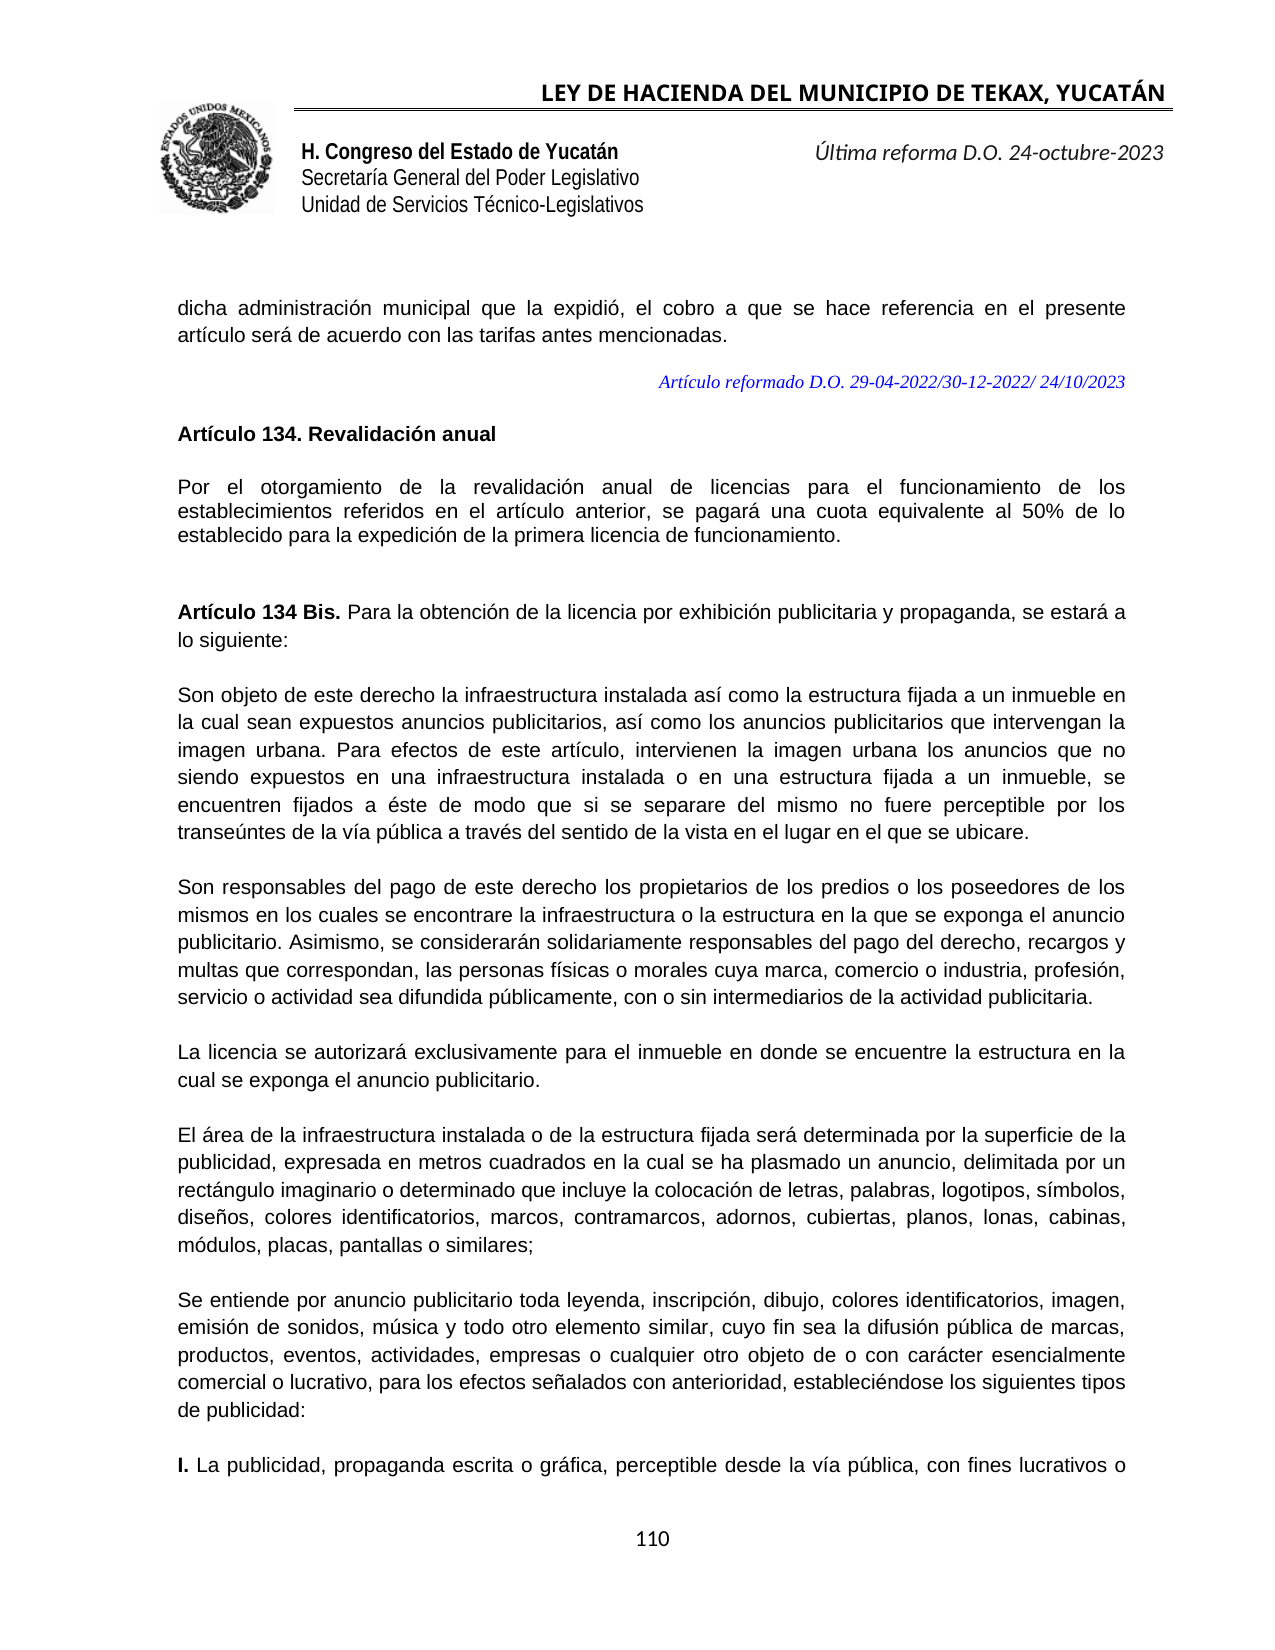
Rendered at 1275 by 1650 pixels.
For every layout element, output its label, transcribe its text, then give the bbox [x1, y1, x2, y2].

text Artículo reformado D.O. 29-04-2022/30-12-2022/ 24/10/2023 [177, 371, 1127, 393]
text La licencia se autorizará exclusivamente para el inmueble en donde se encuentre la estructura en la cual se exponga el anuncio publicitario. [177, 1040, 1127, 1091]
text Son responsables del pago de este derecho los propietarios de los predios o los poseedores de los mismos en los cuales se encontrare la infraestructura o la estructura en la que se exponga el anuncio publicitario. Asimismo, se considerarán solidariamente responsables del pago del derecho, recargos y multas que correspondan, las personas físicas o morales cuya marca, comercio o industria, profesión, servicio o actividad sea difundida públicamente, con o sin intermediarios de la actividad publicitaria. [177, 875, 1127, 1009]
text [177, 295, 1127, 347]
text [177, 1452, 1127, 1476]
text El área de la infraestructura instalada o de la estructura fijada será determinada por la superficie de la publicidad, expresada en metros cuadrados en la cual se ha plasmado un anuncio, delimitada por un rectángulo imaginario o determinado que incluye la colocación de letras, palabras, logotipos, símbolos, diseños, colores identificatorios, marcos, contramarcos, adornos, cubiertas, planos, lonas, cabinas, módulos, placas, pantallas o similares; [177, 1122, 1127, 1256]
text Son objeto de este derecho la infraestructura instalada así como la estructura fijada a un inmueble en la cual sean expuestos anuncios publicitarios, así como los anuncios publicitarios que intervengan la imagen urbana. Para efectos de este artículo, intervienen la imagen urbana los anuncios que no siendo expuestos en una infraestructura instalada o en una estructura fijada a un inmueble, se encuentren fijados a éste de modo que si se separare del mismo no fuere perceptible por los transeúntes de la vía pública a través del sentido de la vista en el lugar en el que se ubicare. [177, 682, 1127, 844]
text Se entiende por anuncio publicitario toda leyenda, inscripción, dibujo, colores identificatorios, imagen, emisión de sonidos, música y todo otro elemento similar, cuyo fin sea la difusión pública de marcas, productos, eventos, actividades, empresas o cualquier otro objeto de o con carácter esencialmente comercial o lucrativo, para los efectos señalados con anterioridad, estableciéndose los siguientes tipos de publicidad: [177, 1287, 1127, 1421]
text Artículo 134 Bis. Para la obtención de la licencia por exhibición publicitaria y propaganda, se estará a lo siguiente: [177, 600, 1127, 651]
text Por el otorgamiento de la revalidación anual de licencias para el funcionamiento de los establecimientos referidos en el artículo anterior, se pagará una cuota equivalente al 50% de lo establecido para la expedición de la primera licencia de funcionamiento. [177, 475, 1127, 547]
text Artículo 134. Revalidación anual [177, 422, 1127, 446]
